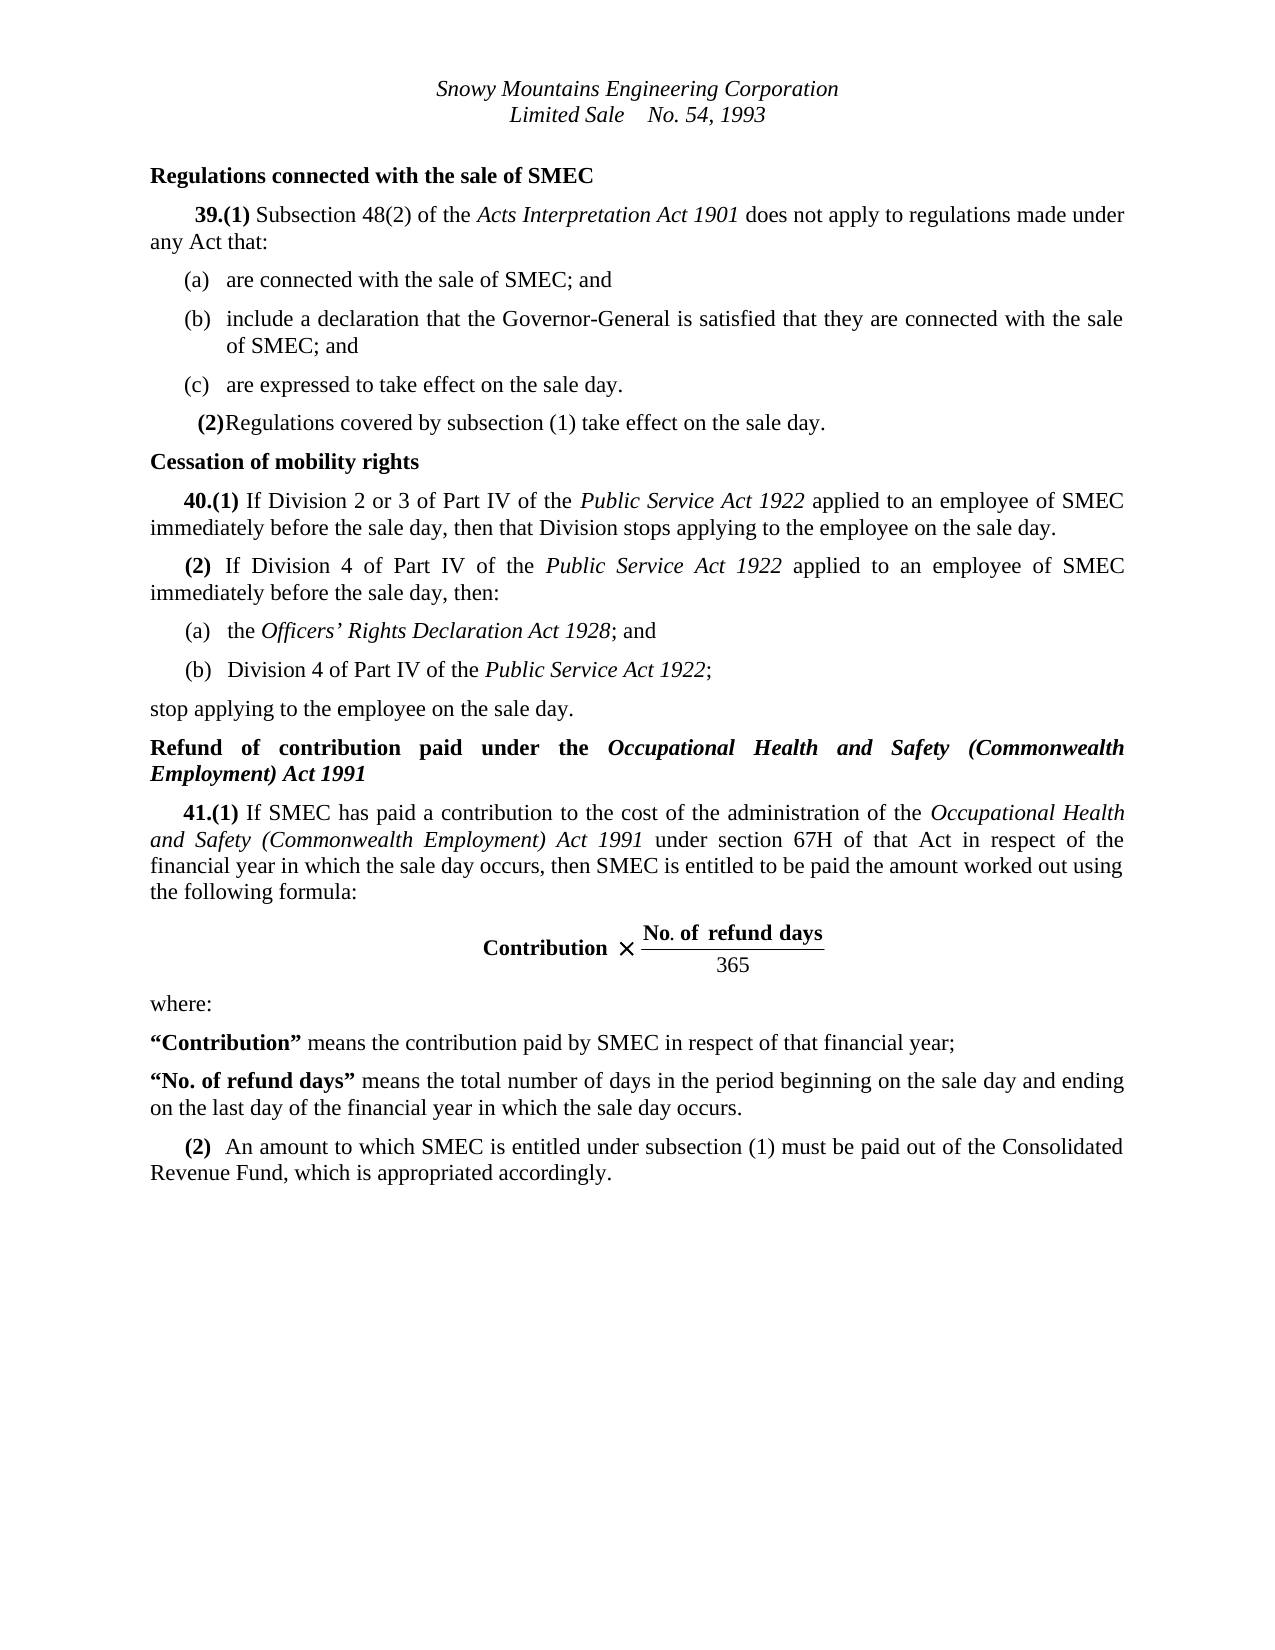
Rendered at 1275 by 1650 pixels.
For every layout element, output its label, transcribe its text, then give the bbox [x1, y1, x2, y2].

text (a) the Officers’ Rights Declaration Act 1928; and [185, 618, 1125, 644]
text (c) are expressed to take effect on the sale day. [184, 371, 1125, 397]
text 40.(1) If Division 2 or 3 of Part IV of the Public Service Act 1922 applied to an employee of SMEC immediately before the sale day, then that Division stops applying to the employee on the sale day. [150, 487, 1125, 540]
text “No. of refund days” means the total number of days in the period beginning on the sale day and ending on the last day of the financial year in which the sale day occurs. [150, 1068, 1125, 1120]
text (2) An amount to which SMEC is entitled under subsection (1) must be paid out of the Consolidated Revenue Fund, which is appropriated accordingly. [150, 1133, 1125, 1186]
text Refund of contribution paid under the Occupational Health and Safety (Commonwealth Employment) Act 1991 [150, 734, 1125, 787]
text 39.(1) Subsection 48(2) of the Acts Interpretation Act 1901 does not apply to regulations made under any Act that: [150, 201, 1125, 254]
text (b) Division 4 of Part IV of the Public Service Act 1922; [185, 656, 1125, 683]
text Cessation of mobility rights [150, 448, 1125, 475]
text 41.(1) If SMEC has paid a contribution to the cost of the administration of the Occupational Health and Safety (Commonwealth Employment) Act 1991 under section 67H of that Act in respect of the financial year in which the sale day occurs, then SMEC is entitled to be paid the amount worked out using the following formula: [150, 799, 1125, 905]
text “Contribution” means the contribution paid by SMEC in respect of that financial year; [150, 1029, 1125, 1055]
text (b) include a declaration that the Governor-General is satisfied that they are connected with the sale of SMEC; and [184, 305, 1125, 358]
text (a) are connected with the sale of SMEC; and [184, 267, 1125, 293]
text (2) Regulations covered by subsection (1) take effect on the sale day. [197, 409, 1125, 436]
text where: [150, 990, 1125, 1016]
text stop applying to the employee on the sale day. [150, 695, 1125, 722]
text (2) If Division 4 of Part IV of the Public Service Act 1922 applied to an employee of SMEC immediately before the sale day, then: [150, 552, 1125, 605]
text Regulations connected with the sale of SMEC [150, 162, 1125, 189]
